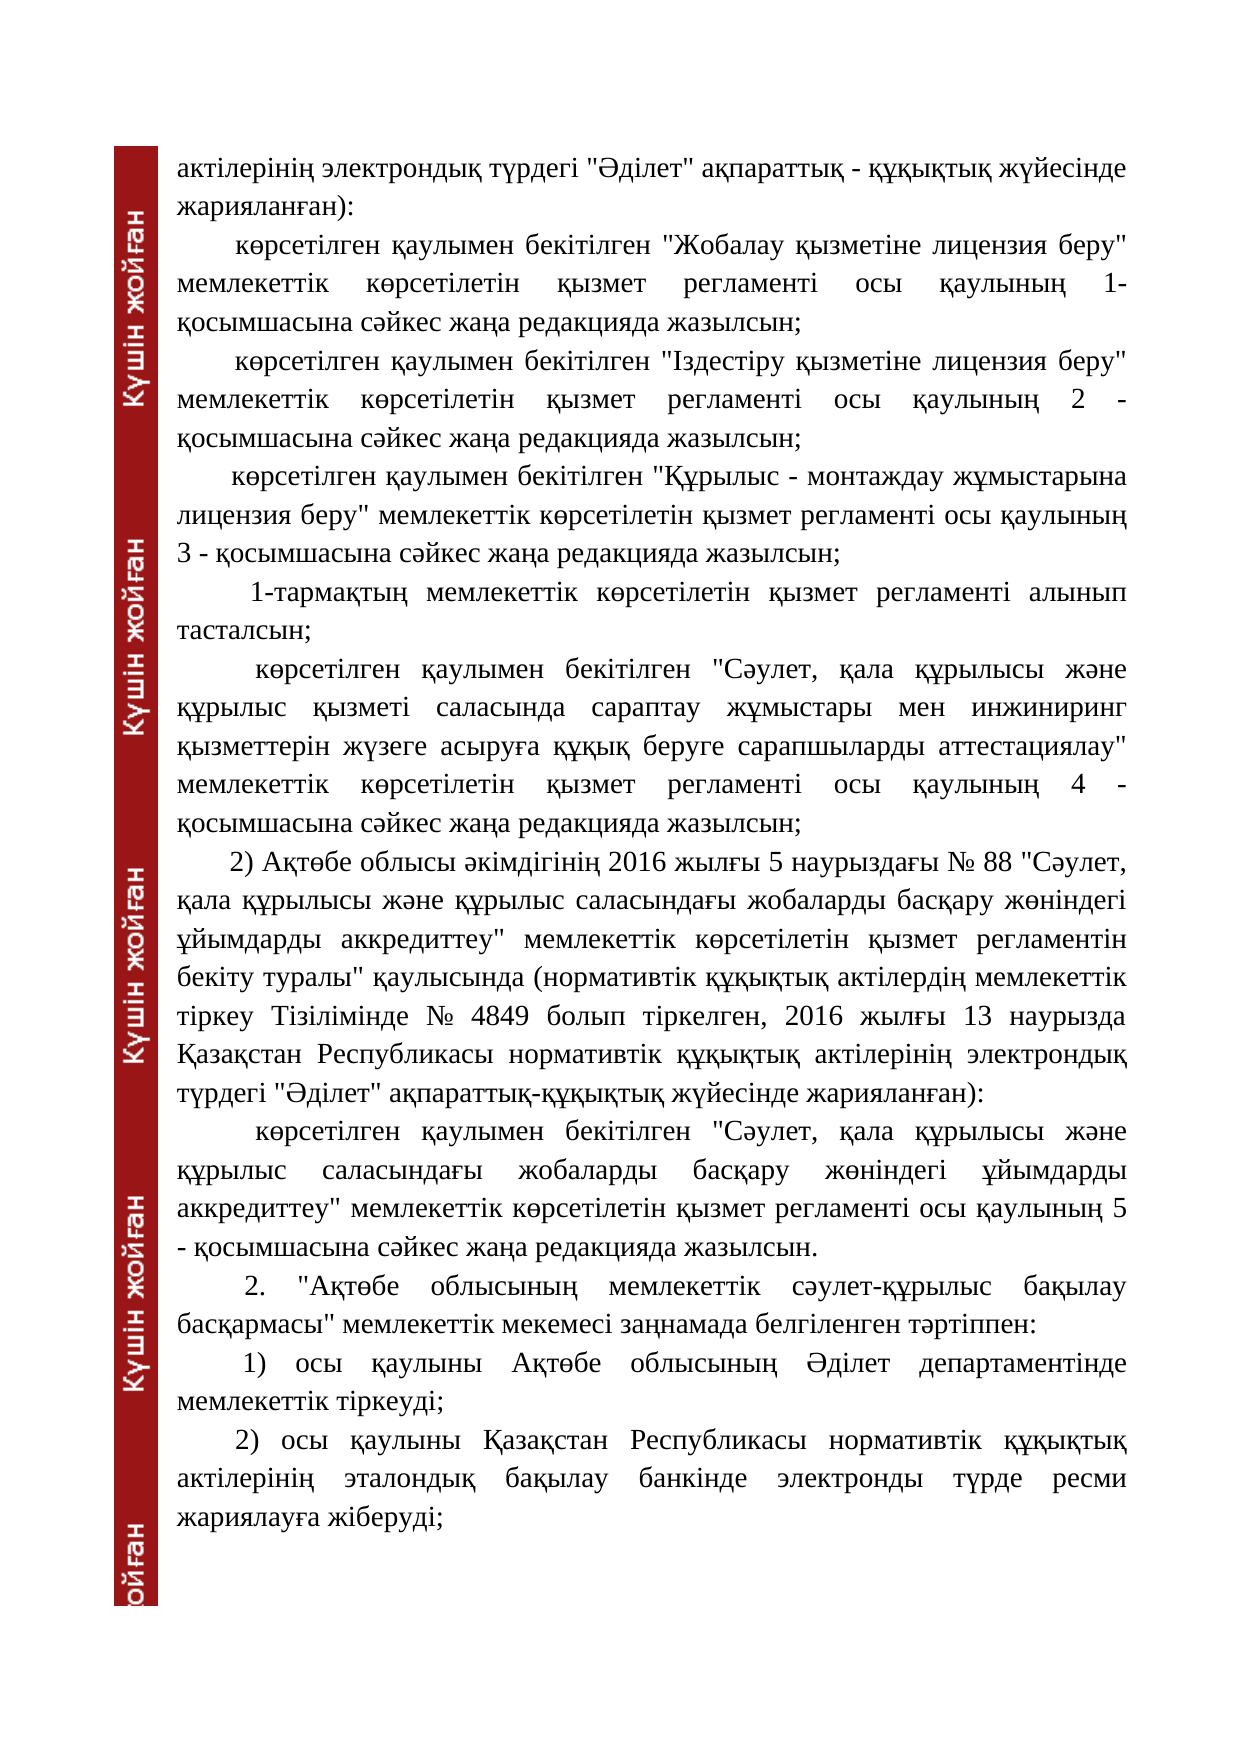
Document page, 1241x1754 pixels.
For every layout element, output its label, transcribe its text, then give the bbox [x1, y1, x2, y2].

picture [114, 839, 158, 844]
text көрсетілген қаулымен бекітілген "Іздестіру қызметіне лицензия беру" мемлекеттік көрсетілетін қызмет регламенті осы қаулының 2 - қосымшасына сәйкес жаңа редакцияда жазылсын; [112, 343, 1128, 453]
picture [114, 1417, 158, 1422]
picture [114, 1263, 158, 1268]
text көрсетілген қаулымен бекітілген "Жобалау қызметіне лицензия беру" мемлекеттік көрсетілетін қызмет регламенті осы қаулының 1- қосымшасына сәйкес жаңа редакцияда жазылсын; [112, 227, 1128, 338]
picture [114, 1340, 158, 1345]
text көрсетілген қаулымен бекітілген "Құрылыс - монтаждау жұмыстарына лицензия беру" мемлекеттік көрсетілетін қызмет регламенті осы қаулының 3 - қосымшасына сәйкес жаңа редакцияда жазылсын; [112, 458, 1128, 569]
picture [114, 338, 158, 343]
text 1) осы қаулыны Ақтөбе облысының Әділет департаментінде мемлекеттік тіркеуді; [112, 1345, 1128, 1417]
picture [114, 222, 158, 227]
picture [114, 453, 158, 458]
picture [114, 146, 158, 150]
text 2) Ақтөбе облысы әкімдігінің 2016 жылғы 5 наурыздағы № 88 "Сәулет, қала құрылысы және құрылыс саласындағы жобаларды басқару жөніндегі ұйымдарды аккредиттеу" мемлекеттік көрсетілетін қызмет регламентін бекіту туралы" қаулысында (нормативтік құқықтық актілердің мемлекеттік тіркеу Тізілімінде № 4849 болып тіркелген, 2016 жылғы 13 наурызда Қазақстан Республикасы нормативтік құқықтық актілерінің электрондық түрдегі "Әділет" ақпараттық-құқықтық жүйесінде жарияланған): [112, 844, 1128, 1108]
picture [114, 1108, 158, 1113]
text 2) осы қаулыны Қазақстан Республикасы нормативтік құқықтық актілерінің эталондық бақылау банкінде электронды түрде ресми жариялауға жіберуді; [112, 1422, 1128, 1532]
picture [114, 1532, 158, 1606]
picture [114, 569, 158, 574]
picture [114, 646, 158, 651]
text көрсетілген қаулымен бекітілген "Сәулет, қала құрылысы және құрылыс қызметі саласында сараптау жұмыстары мен инжиниринг қызметтерін жүзеге асыруға құқық беруге сарапшыларды аттестациялау" мемлекеттік көрсетілетін қызмет регламенті осы қаулының 4 - қосымшасына сәйкес жаңа редакцияда жазылсын; [112, 651, 1128, 839]
text көрсетілген қаулымен бекітілген "Сәулет, қала құрылысы және құрылыс саласындағы жобаларды басқару жөніндегі ұйымдарды аккредиттеу" мемлекеттік көрсетілетін қызмет регламенті осы қаулының 5 - қосымшасына сәйкес жаңа редакцияда жазылсын. [112, 1113, 1128, 1263]
text 1-тармақтың мемлекеттік көрсетілетін қызмет регламенті алынып тасталсын; [112, 574, 1128, 646]
text 2. "Ақтөбе облысының мемлекеттік сәулет-құрылыс бақылау басқармасы" мемлекеттік мекемесі заңнамада белгіленген тәртіппен: [112, 1268, 1128, 1340]
